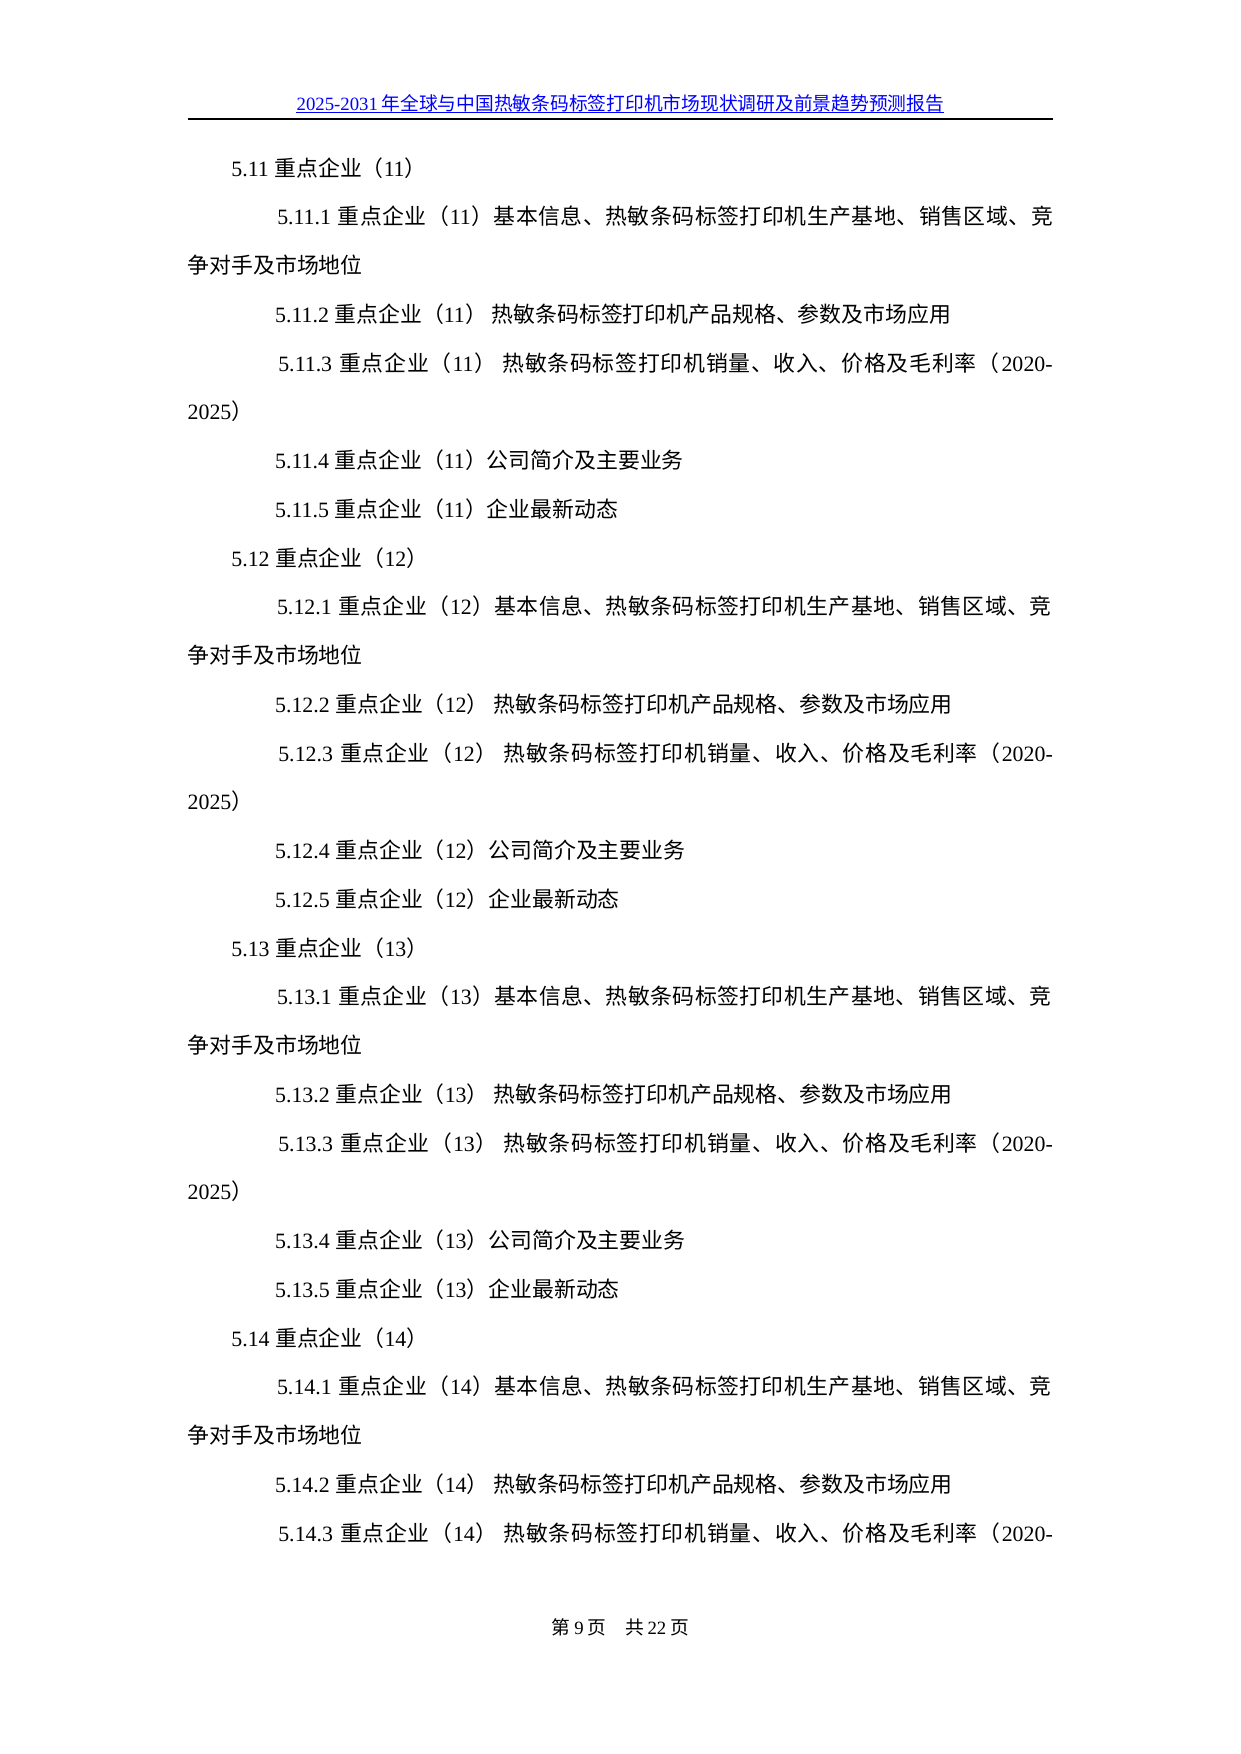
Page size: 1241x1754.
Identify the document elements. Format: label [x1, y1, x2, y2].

text [187, 150, 1053, 1548]
